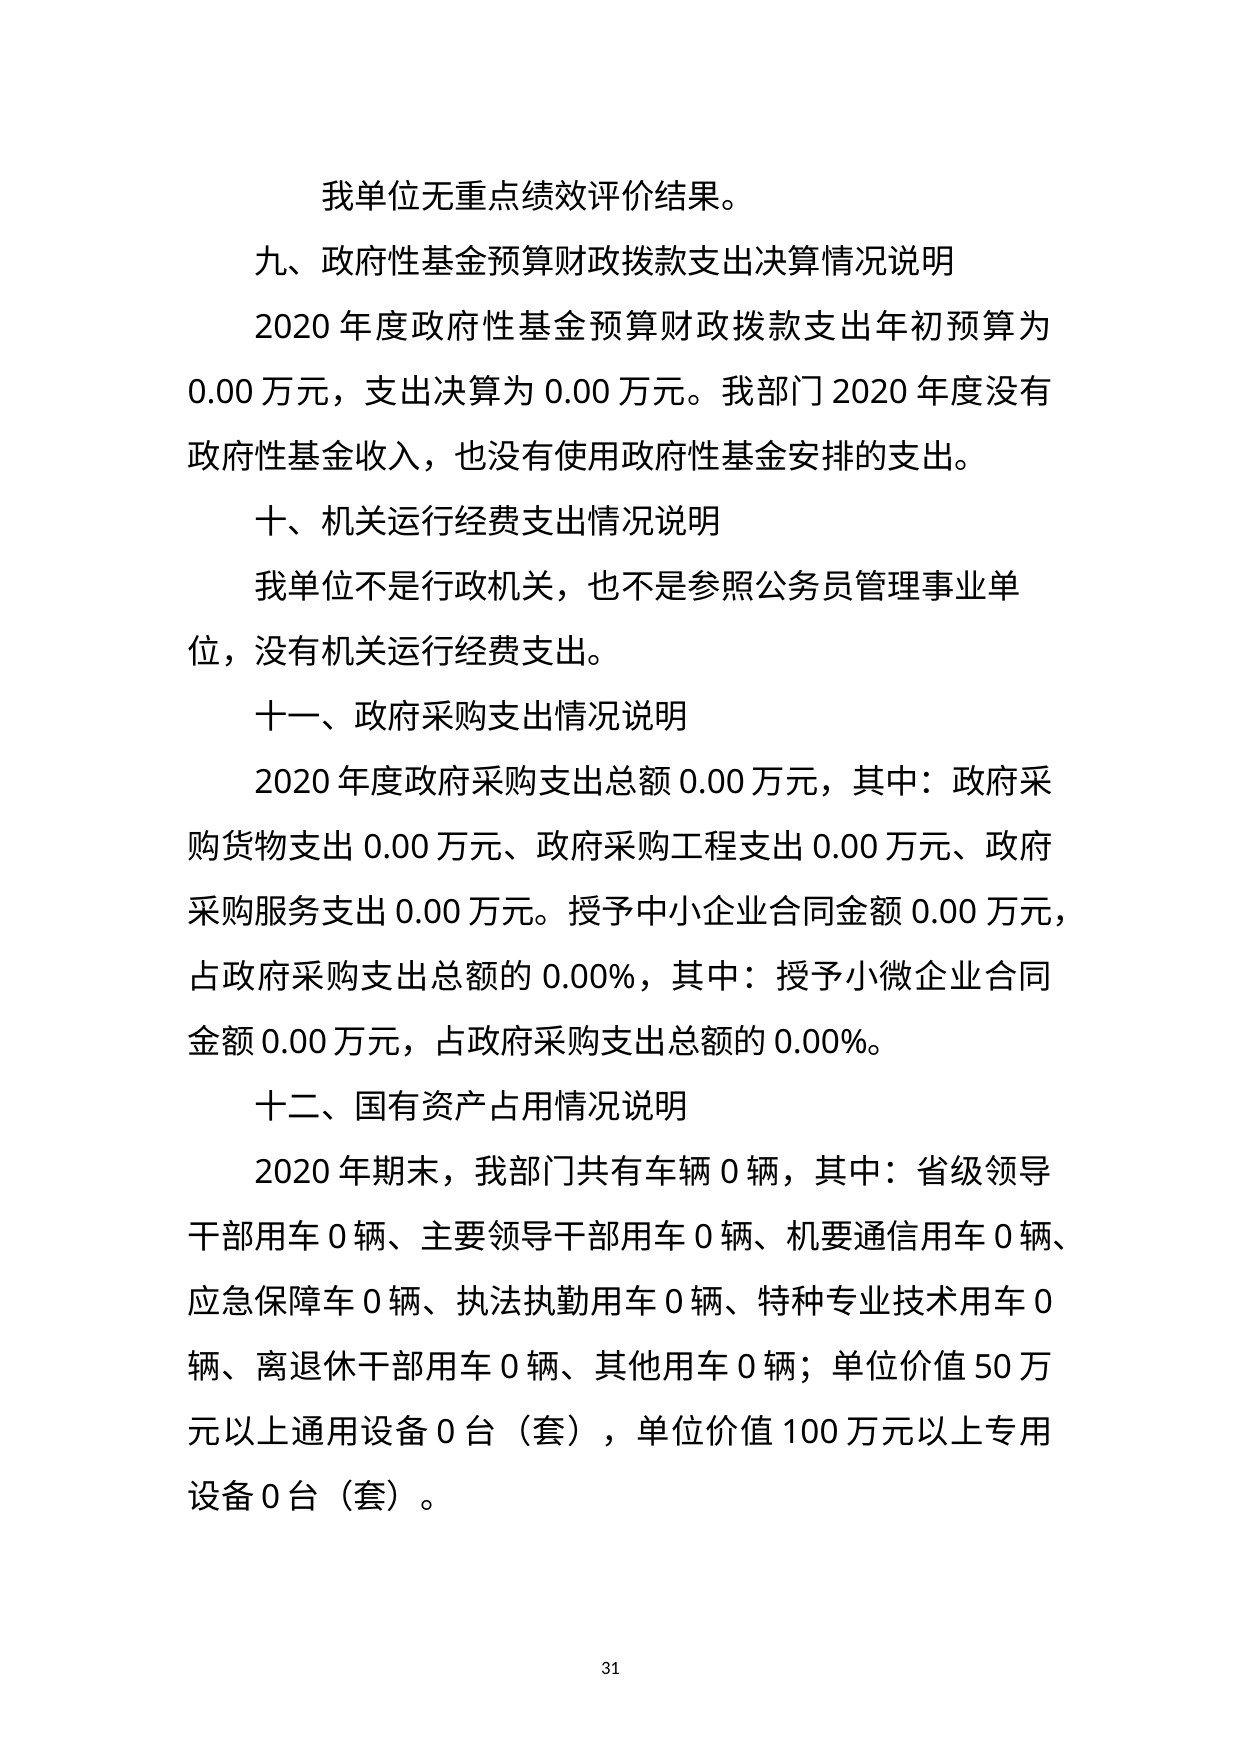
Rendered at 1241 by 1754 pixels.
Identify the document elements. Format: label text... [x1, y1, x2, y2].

text 2020年度政府性基金预算财政拨款支出年初预算为0.00万元，支出决算为0.00万元。我部门2020年度没有政府性基金收入，也没有使用政府性基金安排的支出。 [187, 292, 1053, 487]
text 十、机关运行经费支出情况说明 [187, 487, 1053, 552]
text 十一、政府采购支出情况说明 [187, 682, 1053, 747]
text 我单位无重点绩效评价结果。 [187, 162, 1053, 227]
text 九、政府性基金预算财政拨款支出决算情况说明 [187, 227, 1053, 292]
text 我单位不是行政机关，也不是参照公务员管理事业单位，没有机关运行经费支出。 [187, 552, 1053, 682]
text 2020年期末，我部门共有车辆0辆，其中：省级领导干部用车0辆、主要领导干部用车0辆、机要通信用车0辆、应急保障车0辆、执法执勤用车0辆、特种专业技术用车0辆、离退休干部用车0辆、其他用车0辆；单位价值50万元以上通用设备0台（套），单位价值100万元以上专用设备0台（套）。 [187, 1137, 1053, 1527]
text 十二、国有资产占用情况说明 [187, 1072, 1053, 1137]
text 2020年度政府采购支出总额0.00万元，其中：政府采购货物支出 0.00万元、政府采购工程支出0.00万元、政府采购服务支出0.00万元。授予中小企业合同金额 0.00 万元，占政府采购支出总额的0.00%，其中：授予小微企业合同金额0.00万元，占政府采购支出总额的0.00%。 [187, 747, 1053, 1072]
